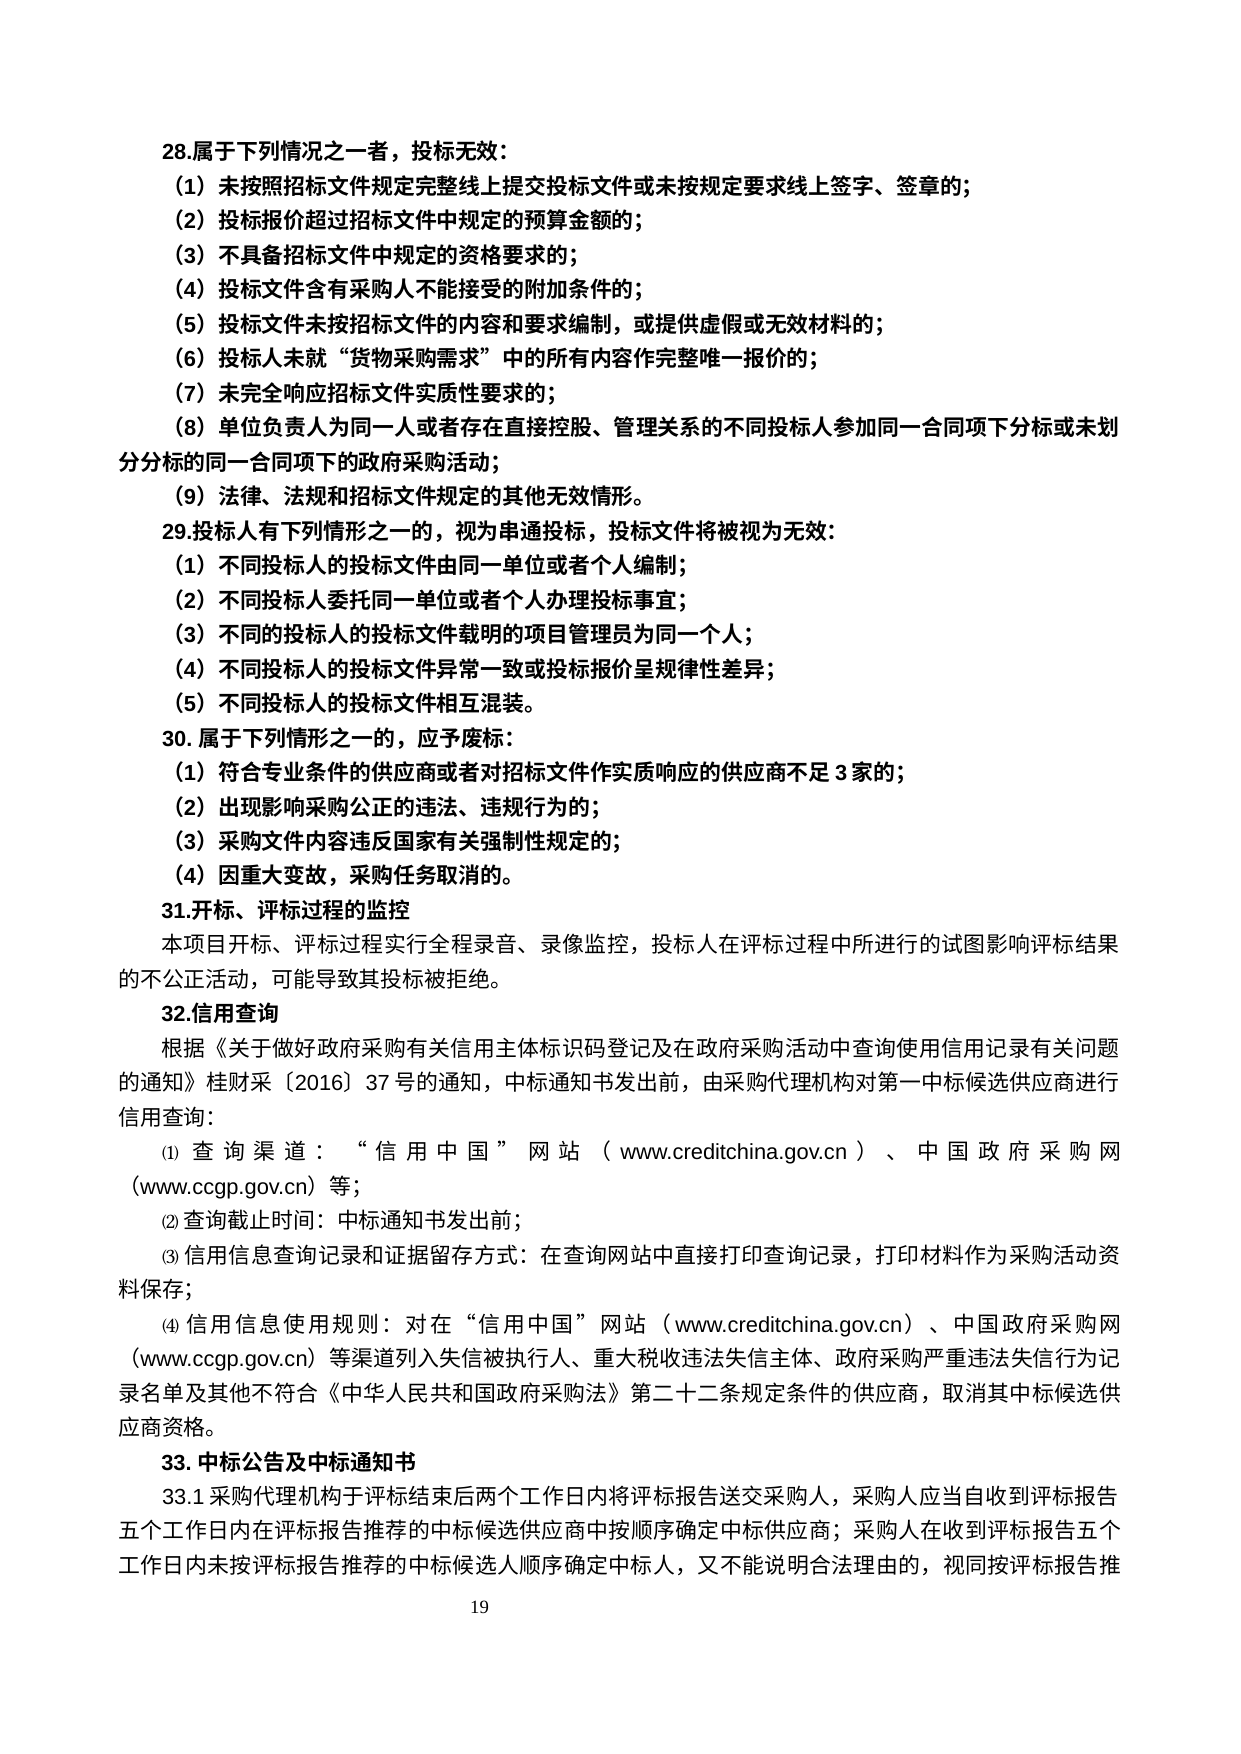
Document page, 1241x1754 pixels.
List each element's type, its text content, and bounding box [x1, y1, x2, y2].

text （6）投标人未就“货物采购需求”中的所有内容作完整唯一报价的； [118, 340, 1122, 374]
text 30. 属于下列情形之一的，应予废标： [118, 719, 1122, 754]
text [118, 1478, 1122, 1581]
text （1）不同投标人的投标文件由同一单位或者个人编制； [118, 547, 1122, 581]
text （1）符合专业条件的供应商或者对招标文件作实质响应的供应商不足3家的； [118, 754, 1122, 788]
text 29.投标人有下列情形之一的，视为串通投标，投标文件将被视为无效： [118, 512, 1122, 547]
text （4）投标文件含有采购人不能接受的附加条件的； [118, 271, 1122, 305]
text 31.开标、评标过程的监控 [118, 892, 1122, 926]
text ⑵查询截止时间：中标通知书发出前； [118, 1202, 1122, 1236]
text 本项目开标、评标过程实行全程录音、录像监控，投标人在评标过程中所进行的试图影响评标结果的不公正活动，可能导致其投标被拒绝。 [118, 926, 1122, 995]
text （9）法律、法规和招标文件规定的其他无效情形。 [118, 478, 1122, 512]
text （1）未按照招标文件规定完整线上提交投标文件或未按规定要求线上签字、签章的； [118, 167, 1122, 202]
text 根据《关于做好政府采购有关信用主体标识码登记及在政府采购活动中查询使用信用记录有关问题的通知》桂财采〔2016〕37号的通知，中标通知书发出前，由采购代理机构对第一中标候选供应商进行信用查询： [118, 1029, 1122, 1133]
text 28.属于下列情况之一者，投标无效： [118, 133, 1122, 167]
text （2）出现影响采购公正的违法、违规行为的； [118, 788, 1122, 823]
text （2）不同投标人委托同一单位或者个人办理投标事宜； [118, 581, 1122, 616]
text （4）因重大变故，采购任务取消的。 [118, 857, 1122, 892]
text ⑶信用信息查询记录和证据留存方式：在查询网站中直接打印查询记录，打印材料作为采购活动资料保存； [118, 1236, 1122, 1305]
text （3）采购文件内容违反国家有关强制性规定的； [118, 823, 1122, 857]
text （3）不同的投标人的投标文件载明的项目管理员为同一个人； [118, 616, 1122, 650]
text （4）不同投标人的投标文件异常一致或投标报价呈规律性差异； [118, 650, 1122, 685]
text （8）单位负责人为同一人或者存在直接控股、管理关系的不同投标人参加同一合同项下分标或未划分分标的同一合同项下的政府采购活动； [118, 409, 1122, 478]
text （7）未完全响应招标文件实质性要求的； [118, 374, 1122, 409]
text 33. 中标公告及中标通知书 [118, 1443, 1122, 1478]
text （5）不同投标人的投标文件相互混装。 [118, 685, 1122, 719]
text （5）投标文件未按招标文件的内容和要求编制，或提供虚假或无效材料的； [118, 305, 1122, 340]
text （2）投标报价超过招标文件中规定的预算金额的； [118, 202, 1122, 236]
text （3）不具备招标文件中规定的资格要求的； [118, 236, 1122, 271]
text 32.信用查询 [118, 995, 1122, 1029]
text ⑴查询渠道：“信用中国”网站（www.creditchina.gov.cn）、中国政府采购网（www.ccgp.gov.cn）等； [118, 1133, 1122, 1202]
text ⑷信用信息使用规则：对在“信用中国”网站（www.creditchina.gov.cn）、中国政府采购网（www.ccgp.gov.cn）等渠道列入失信被执行人、重大税收违法失信主体、政府采购严重违法失信行为记录名单及其他不符合《中华人民共和国政府采购法》第二十二条规定条件的供应商，取消其中标候选供应商资格。 [118, 1305, 1122, 1443]
